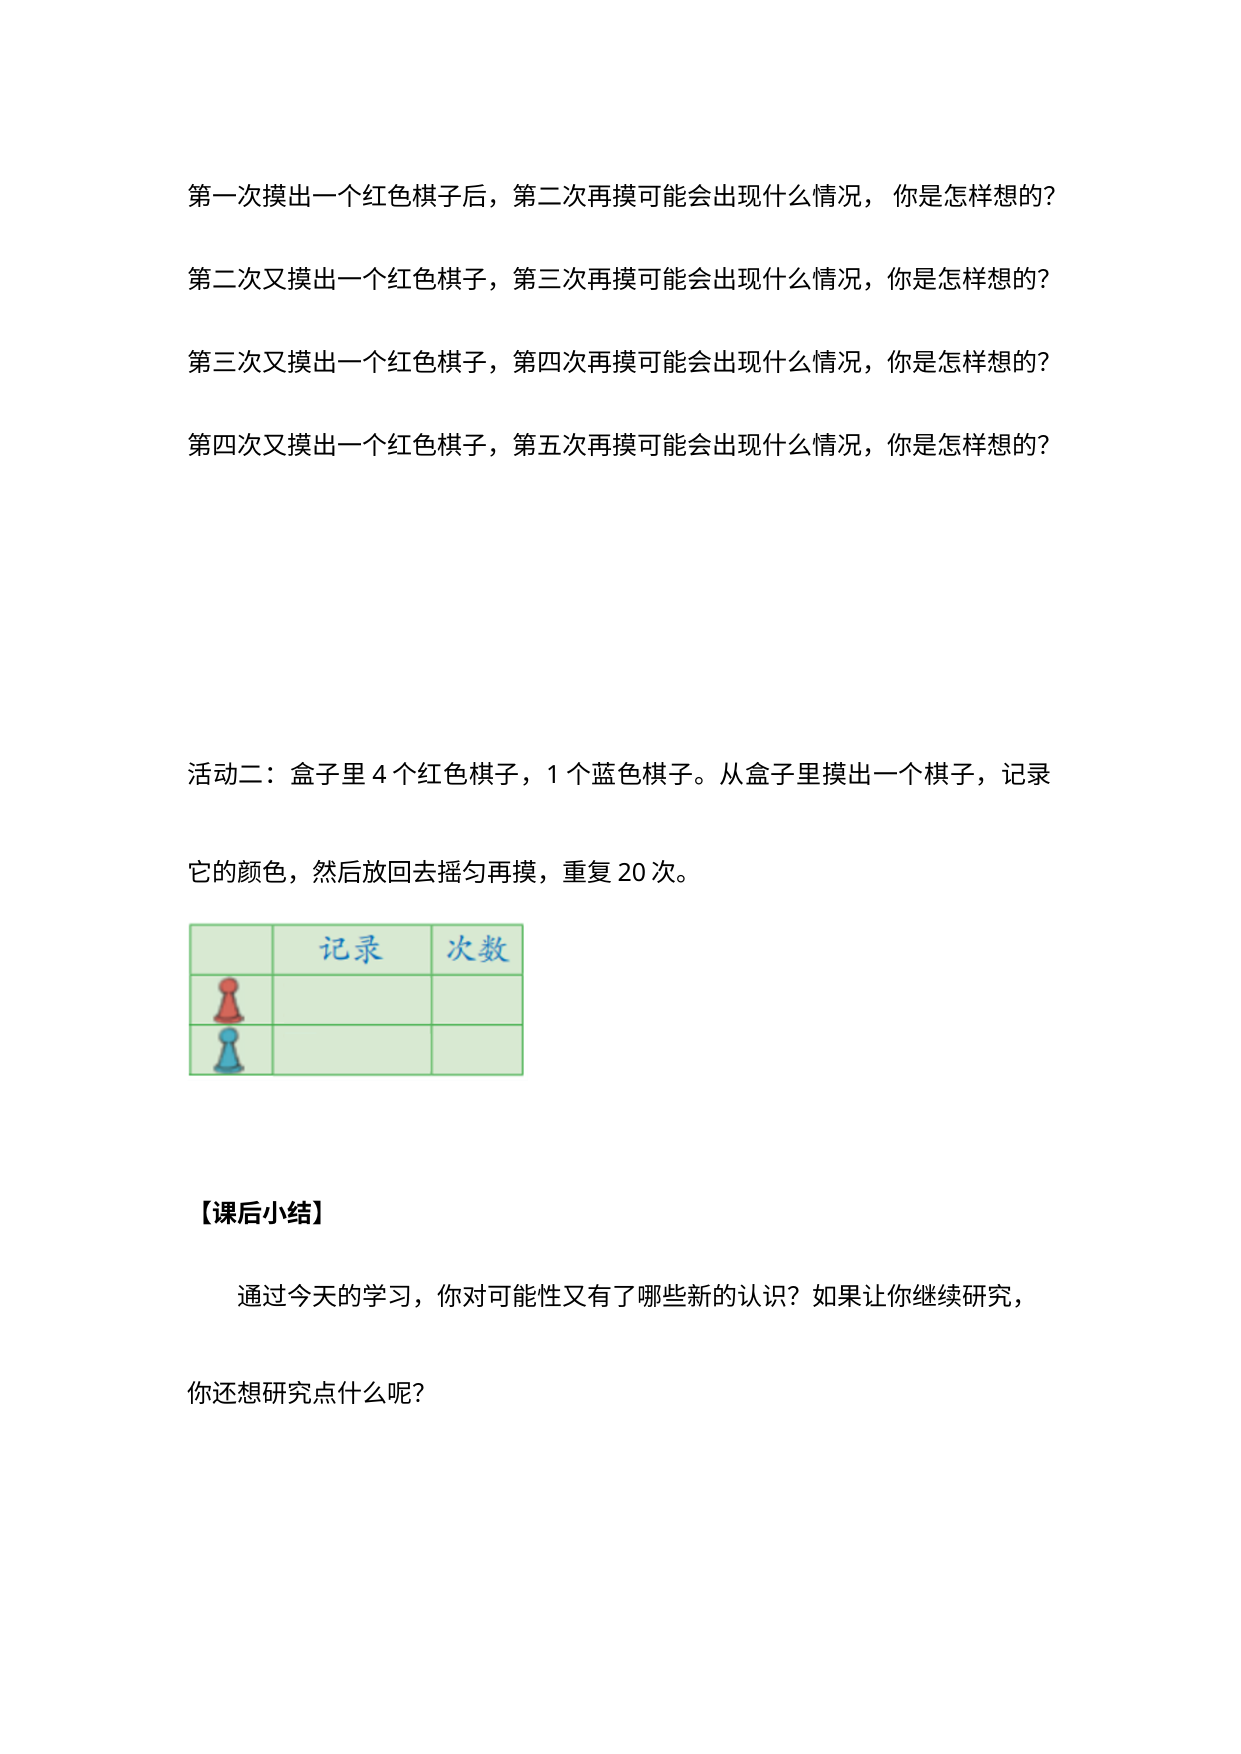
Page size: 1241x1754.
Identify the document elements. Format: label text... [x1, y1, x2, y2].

list 第二次又摸出一个红色棋子，第三次再摸可能会出现什么情况，你是怎样想的？ [187, 245, 1053, 310]
picture [187, 921, 529, 1081]
list 第四次又摸出一个红色棋子，第五次再摸可能会出现什么情况，你是怎样想的？ [187, 411, 1053, 476]
text 通过今天的学习，你对可能性又有了哪些新的认识？如果让你继续研究，你还想研究点什么呢？ [187, 1262, 1053, 1424]
list 第一次摸出一个红色棋子后，第二次再摸可能会出现什么情况， 你是怎样想的？ [187, 162, 1053, 227]
text 【课后小结】 [187, 1179, 1053, 1244]
list 第三次又摸出一个红色棋子，第四次再摸可能会出现什么情况，你是怎样想的？ [187, 328, 1053, 393]
list 活动二：盒子里4个红色棋子，1个蓝色棋子。从盒子里摸出一个棋子，记录它的颜色，然后放回去摇匀再摸，重复20次。 [187, 740, 1053, 903]
